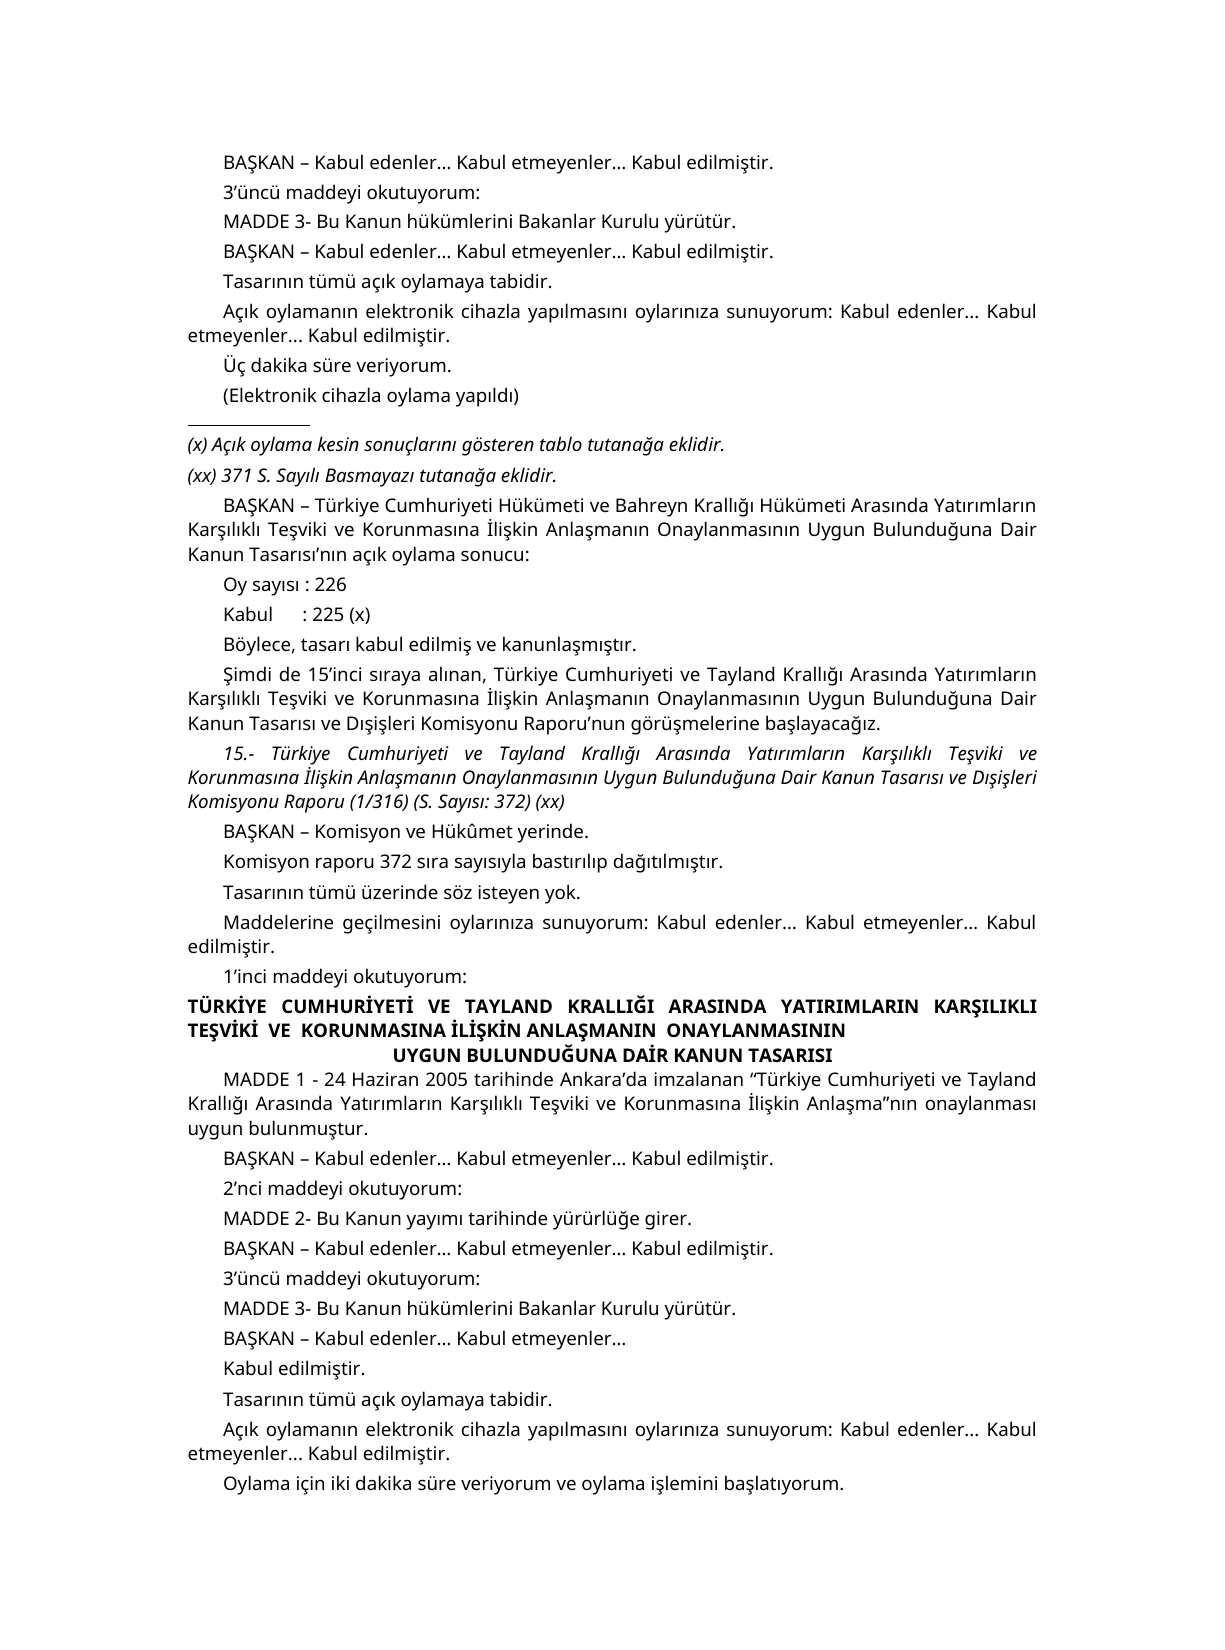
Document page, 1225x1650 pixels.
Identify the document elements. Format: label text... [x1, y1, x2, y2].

text MADDE 1 - 24 Haziran 2005 tarihinde Ankara’da imzalanan “Türkiye Cumhuriyeti ve Tayland Krallığı Arasında Yatırımların Karşılıklı Teşviki ve Korunmasına İlişkin Anlaşma”nın onaylanması uygun bulunmuştur. [187, 1067, 1037, 1140]
text BAŞKAN – Türkiye Cumhuriyeti Hükümeti ve Bahreyn Krallığı Hükümeti Arasında Yatırımların Karşılıklı Teşviki ve Korunmasına İlişkin Anlaşmanın Onaylanmasının Uygun Bulunduğuna Dair Kanun Tasarısı’nın açık oylama sonucu: [187, 493, 1037, 566]
text (x) Açık oylama kesin sonuçlarını gösteren tablo tutanağa eklidir. [187, 432, 1037, 457]
text Kabul edilmiştir. [187, 1356, 1037, 1381]
text Üç dakika süre veriyorum. [187, 353, 1037, 377]
text MADDE 3- Bu Kanun hükümlerini Bakanlar Kurulu yürütür. [187, 210, 1037, 234]
text UYGUN BULUNDUĞUNA DAİR KANUN TASARISI [187, 1043, 1037, 1067]
text Şimdi de 15’inci sıraya alınan, Türkiye Cumhuriyeti ve Tayland Krallığı Arasında Yatırımların Karşılıklı Teşviki ve Korunmasına İlişkin Anlaşmanın Onaylanmasının Uygun Bulunduğuna Dair Kanun Tasarısı ve Dışişleri Komisyonu Raporu’nun görüşmelerine başlayacağız. [187, 662, 1037, 735]
text (xx) 371 S. Sayılı Basmayazı tutanağa eklidir. [187, 462, 1037, 487]
text BAŞKAN – Kabul edenler… Kabul etmeyenler… Kabul edilmiştir. [187, 240, 1037, 264]
text Oy sayısı : 226 [187, 572, 1037, 596]
text Açık oylamanın elektronik cihazla yapılmasını oylarınıza sunuyorum: Kabul edenler... Kabul etmeyenler... Kabul edilmiştir. [187, 299, 1037, 348]
text MADDE 2- Bu Kanun yayımı tarihinde yürürlüğe girer. [187, 1206, 1037, 1230]
text BAŞKAN – Kabul edenler… Kabul etmeyenler… [187, 1326, 1037, 1351]
text BAŞKAN – Kabul edenler… Kabul etmeyenler… Kabul edilmiştir. [187, 1146, 1037, 1170]
text BAŞKAN – Komisyon ve Hükûmet yerinde. [187, 819, 1037, 844]
text Açık oylamanın elektronik cihazla yapılmasını oylarınıza sunuyorum: Kabul edenler... Kabul etmeyenler... Kabul edilmiştir. [187, 1417, 1037, 1465]
text Maddelerine geçilmesini oylarınıza sunuyorum: Kabul edenler… Kabul etmeyenler… Kabul edilmiştir. [187, 910, 1037, 958]
text TÜRKİYE CUMHURİYETİ VE TAYLAND KRALLIĞI ARASINDA YATIRIMLARIN KARŞILIKLI TEŞVİKİ VE KORUNMASINA İLİŞKİN ANLAŞMANIN ONAYLANMASININ [187, 994, 1037, 1043]
text 3’üncü maddeyi okutuyorum: [187, 1266, 1037, 1290]
text BAŞKAN – Kabul edenler… Kabul etmeyenler… Kabul edilmiştir. [187, 1236, 1037, 1260]
text Tasarının tümü açık oylamaya tabidir. [187, 269, 1037, 294]
text Tasarının tümü açık oylamaya tabidir. [187, 1387, 1037, 1411]
text MADDE 3- Bu Kanun hükümlerini Bakanlar Kurulu yürütür. [187, 1296, 1037, 1321]
text 3’üncü maddeyi okutuyorum: [187, 180, 1037, 204]
text Kabul : 225 (x) [187, 602, 1037, 626]
text Komisyon raporu 372 sıra sayısıyla bastırılıp dağıtılmıştır. [187, 849, 1037, 874]
text Tasarının tümü üzerinde söz isteyen yok. [187, 880, 1037, 904]
text (Elektronik cihazla oylama yapıldı) [187, 383, 1037, 407]
text Oylama için iki dakika süre veriyorum ve oylama işlemini başlatıyorum. [187, 1471, 1037, 1495]
text 1’inci maddeyi okutuyorum: [187, 964, 1037, 988]
text Böylece, tasarı kabul edilmiş ve kanunlaşmıştır. [187, 632, 1037, 656]
text 2’nci maddeyi okutuyorum: [187, 1176, 1037, 1200]
text BAŞKAN – Kabul edenler… Kabul etmeyenler… Kabul edilmiştir. [187, 150, 1037, 174]
text 15.- Türkiye Cumhuriyeti ve Tayland Krallığı Arasında Yatırımların Karşılıklı Teşviki ve Korunmasına İlişkin Anlaşmanın Onaylanmasının Uygun Bulunduğuna Dair Kanun Tasarısı ve Dışişleri Komisyonu Raporu (1/316) (S. Sayısı: 372) (xx) [187, 741, 1037, 814]
